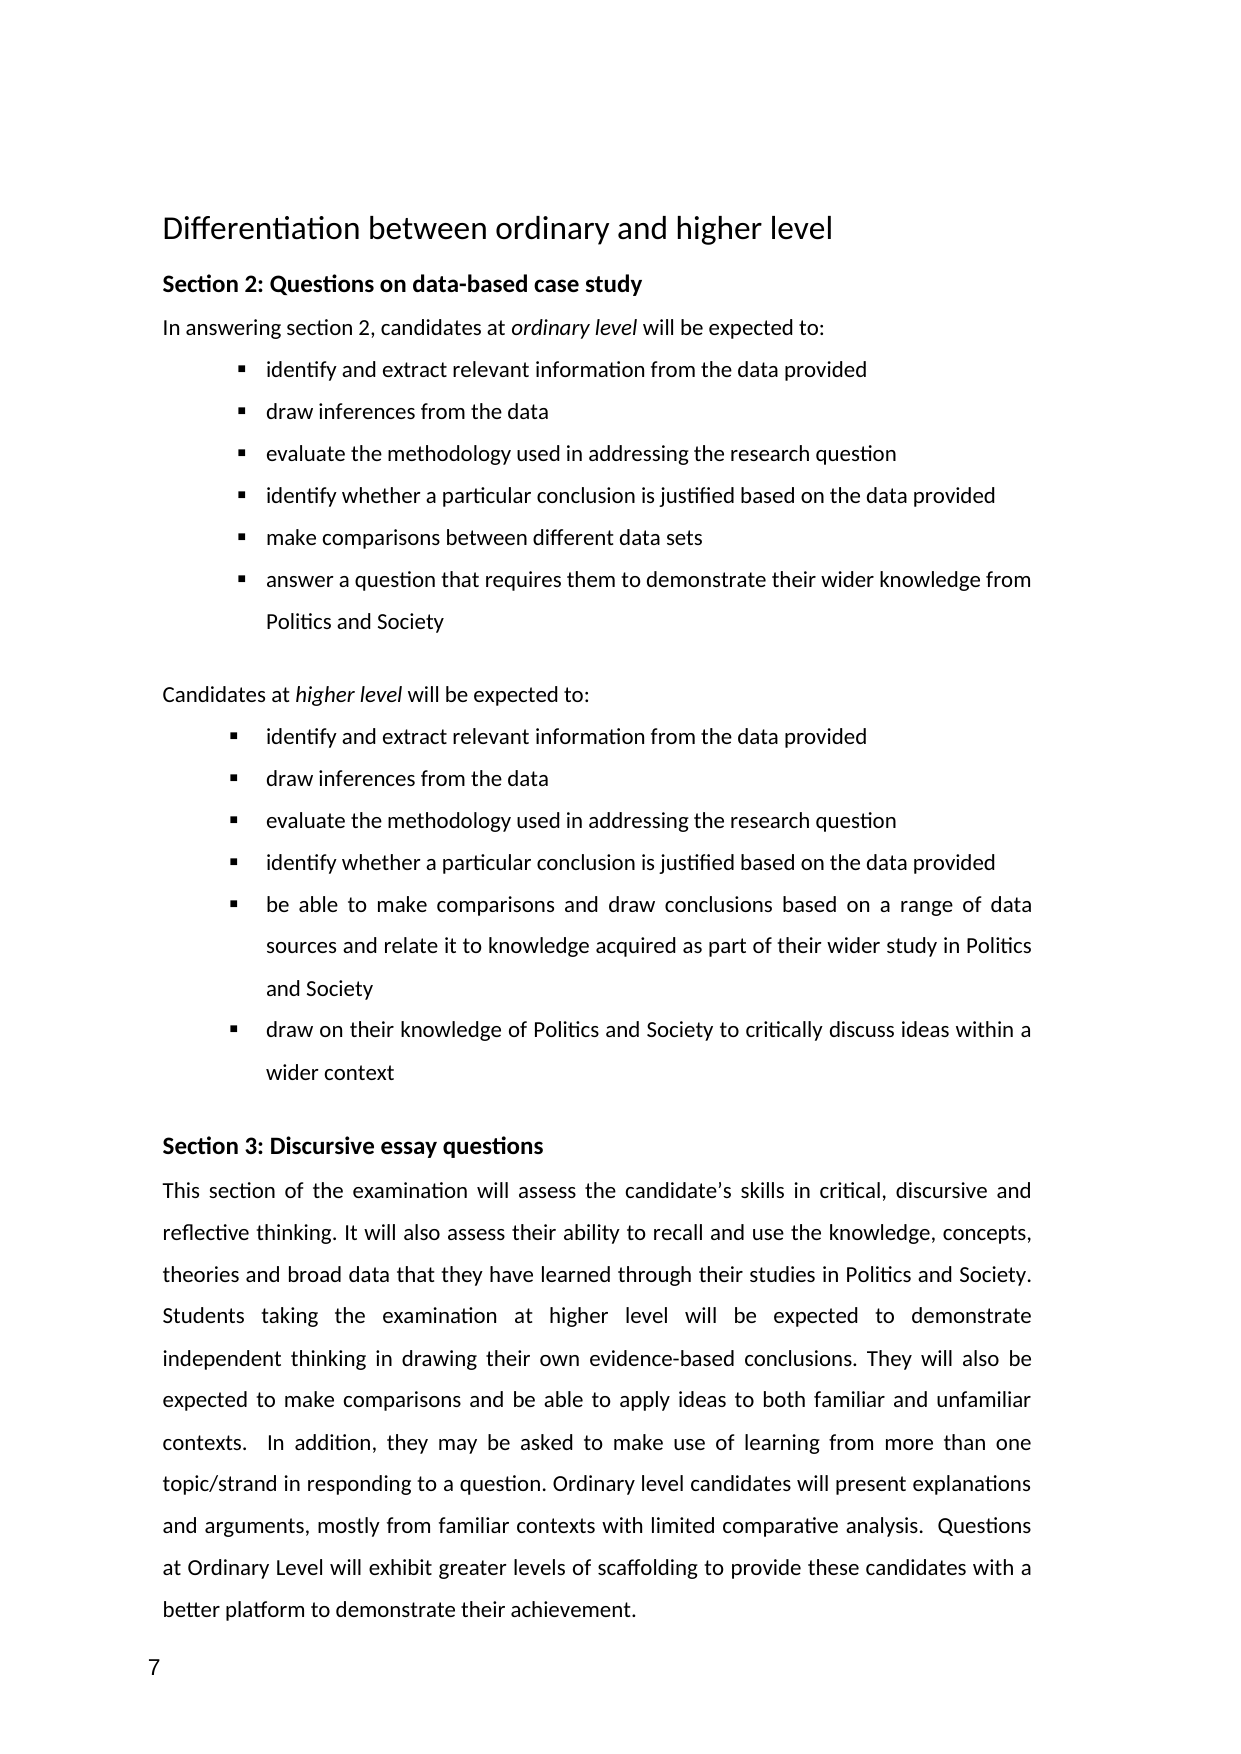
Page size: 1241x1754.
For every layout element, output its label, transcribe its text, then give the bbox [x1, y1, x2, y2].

list identify whether a particular conclusion is justified based on the data provided [228, 848, 1033, 876]
text This section of the examination will assess the candidate’s skills in critical, discursive and reflective thinking. It will also assess their ability to recall and use the knowledge, concepts, theories and broad data that they have learned through their studies in Politics and Society. Students taking the examination at higher level will be expected to demonstrate independent thinking in drawing their own evidence-based conclusions. They will also be expected to make comparisons and be able to apply ideas to both familiar and unfamiliar contexts. In addition, they may be asked to make use of learning from more than one topic/strand in responding to a question. Ordinary level candidates will present explanations and arguments, mostly from familiar contexts with limited comparative analysis. Questions at Ordinary Level will exhibit greater levels of scaffolding to provide these candidates with a better platform to demonstrate their achievement. [162, 1176, 1033, 1623]
list be able to make comparisons and draw conclusions based on a range of data sources and relate it to knowledge acquired as part of their wider study in Politics and Society [228, 890, 1033, 1002]
list draw on their knowledge of Politics and Society to critically discuss ideas within a wider context [228, 1016, 1033, 1086]
text Differentiation between ordinary and higher level [162, 207, 1033, 247]
list identify and extract relevant information from the data provided [236, 356, 1033, 383]
list identify and extract relevant information from the data provided [228, 722, 1033, 750]
text In answering section 2, candidates at ordinary level will be expected to: [162, 313, 1033, 342]
text Candidates at higher level will be expected to: [162, 680, 1033, 708]
list identify whether a particular conclusion is justified based on the data provided [236, 481, 1033, 509]
list answer a question that requires them to demonstrate their wider knowledge from Politics and Society [236, 565, 1033, 635]
list make comparisons between different data sets [236, 523, 1033, 551]
list draw inferences from the data [228, 764, 1033, 792]
list evaluate the methodology used in addressing the research question [236, 439, 1033, 467]
list evaluate the methodology used in addressing the research question [228, 806, 1033, 834]
list draw inferences from the data [236, 397, 1033, 426]
text Section 2: Questions on data-based case study [162, 268, 1033, 298]
text Section 3: Discursive essay questions [162, 1130, 1033, 1161]
